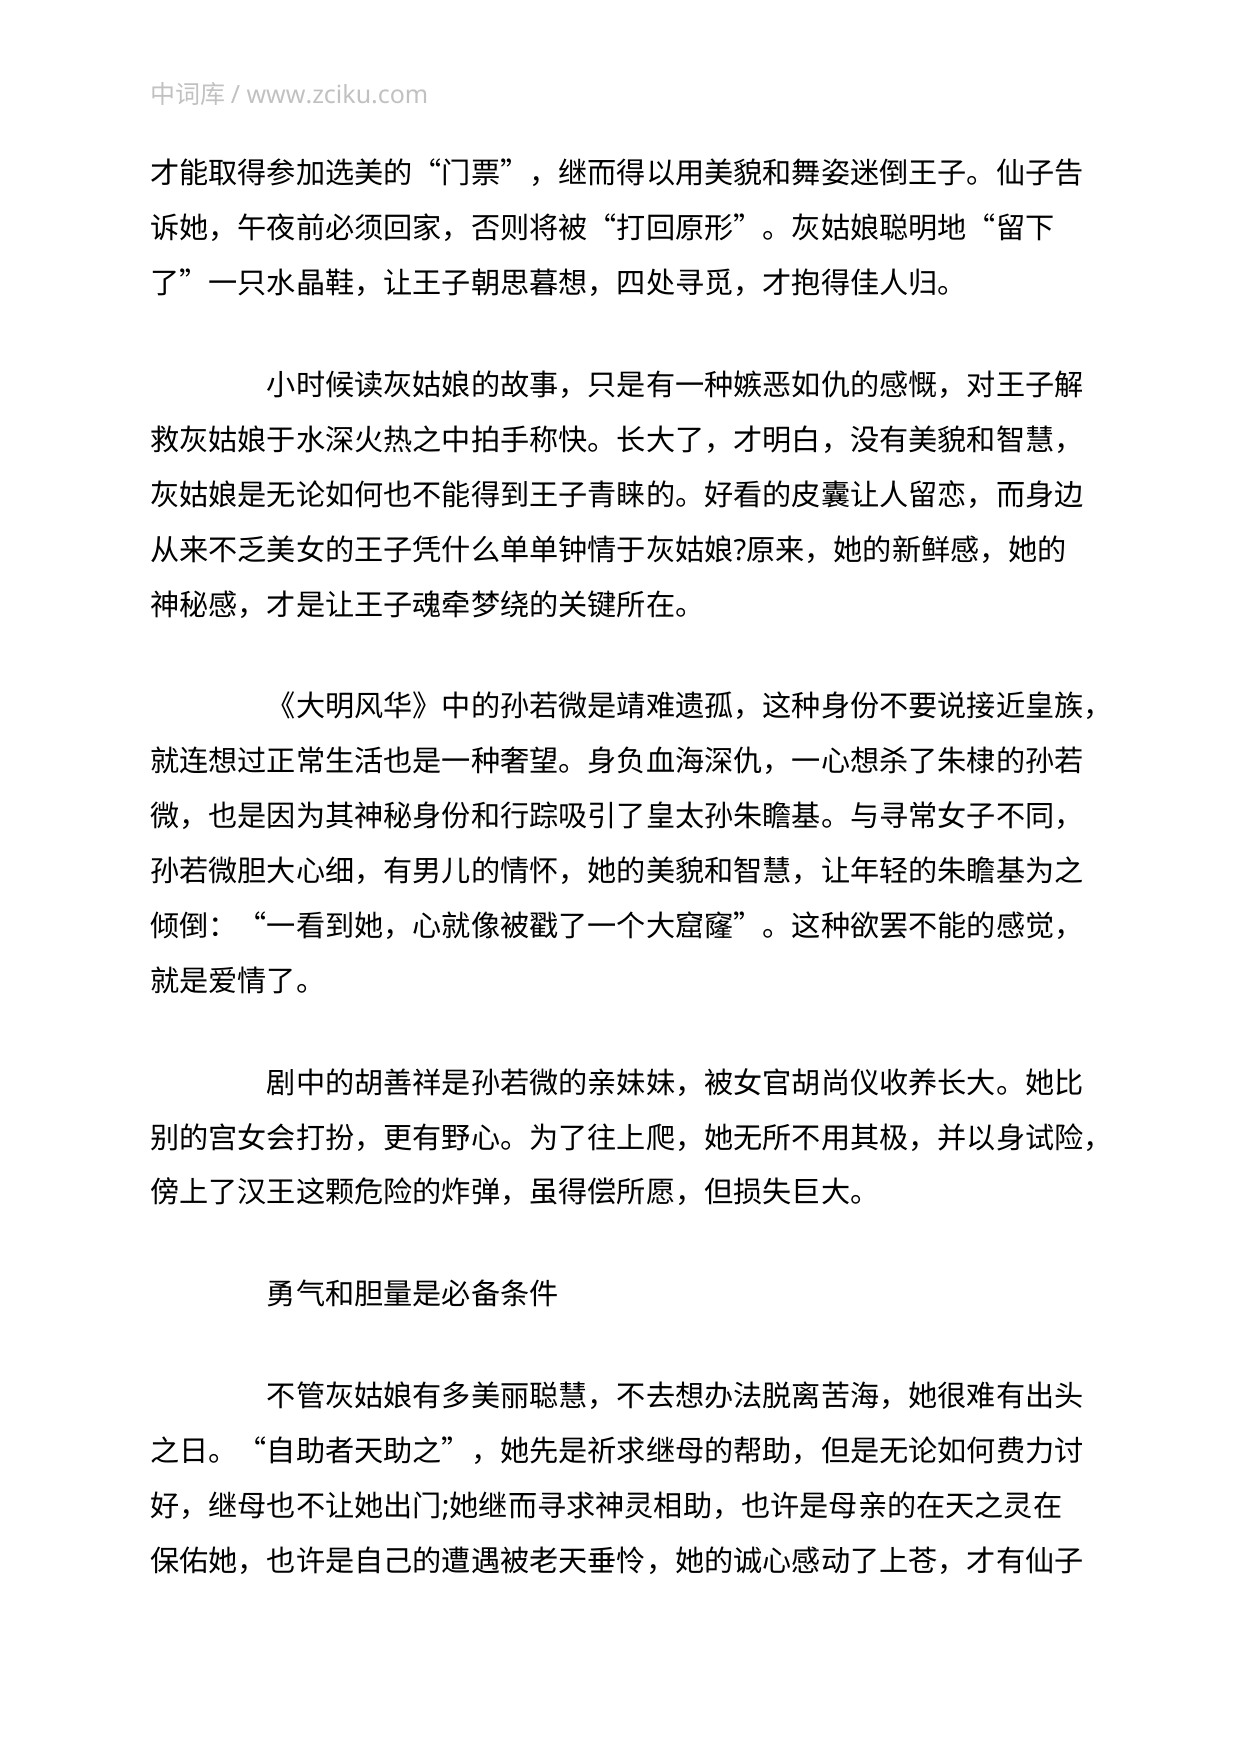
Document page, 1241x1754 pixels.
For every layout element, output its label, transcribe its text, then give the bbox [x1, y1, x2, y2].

text 剧中的胡善祥是孙若微的亲妹妹，被女官胡尚仪收养长大。她比别的宫女会打扮，更有野心。为了往上爬，她无所不用其极，并以身试险，傍上了汉王这颗危险的炸弹，虽得偿所愿，但损失巨大。 [150, 1059, 1090, 1211]
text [150, 150, 1090, 302]
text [150, 1373, 1090, 1580]
text 勇气和胆量是必备条件 [150, 1271, 1090, 1313]
text 小时候读灰姑娘的故事，只是有一种嫉恶如仇的感慨，对王子解救灰姑娘于水深火热之中拍手称快。长大了，才明白，没有美貌和智慧，灰姑娘是无论如何也不能得到王子青睐的。好看的皮囊让人留恋，而身边从来不乏美女的王子凭什么单单钟情于灰姑娘?原来，她的新鲜感，她的神秘感，才是让王子魂牵梦绕的关键所在。 [150, 362, 1090, 623]
text 《大明风华》中的孙若微是靖难遗孤，这种身份不要说接近皇族，就连想过正常生活也是一种奢望。身负血海深仇，一心想杀了朱棣的孙若微，也是因为其神秘身份和行踪吸引了皇太孙朱瞻基。与寻常女子不同，孙若微胆大心细，有男儿的情怀，她的美貌和智慧，让年轻的朱瞻基为之倾倒：“一看到她，心就像被戳了一个大窟窿”。这种欲罢不能的感觉，就是爱情了。 [150, 683, 1090, 1000]
